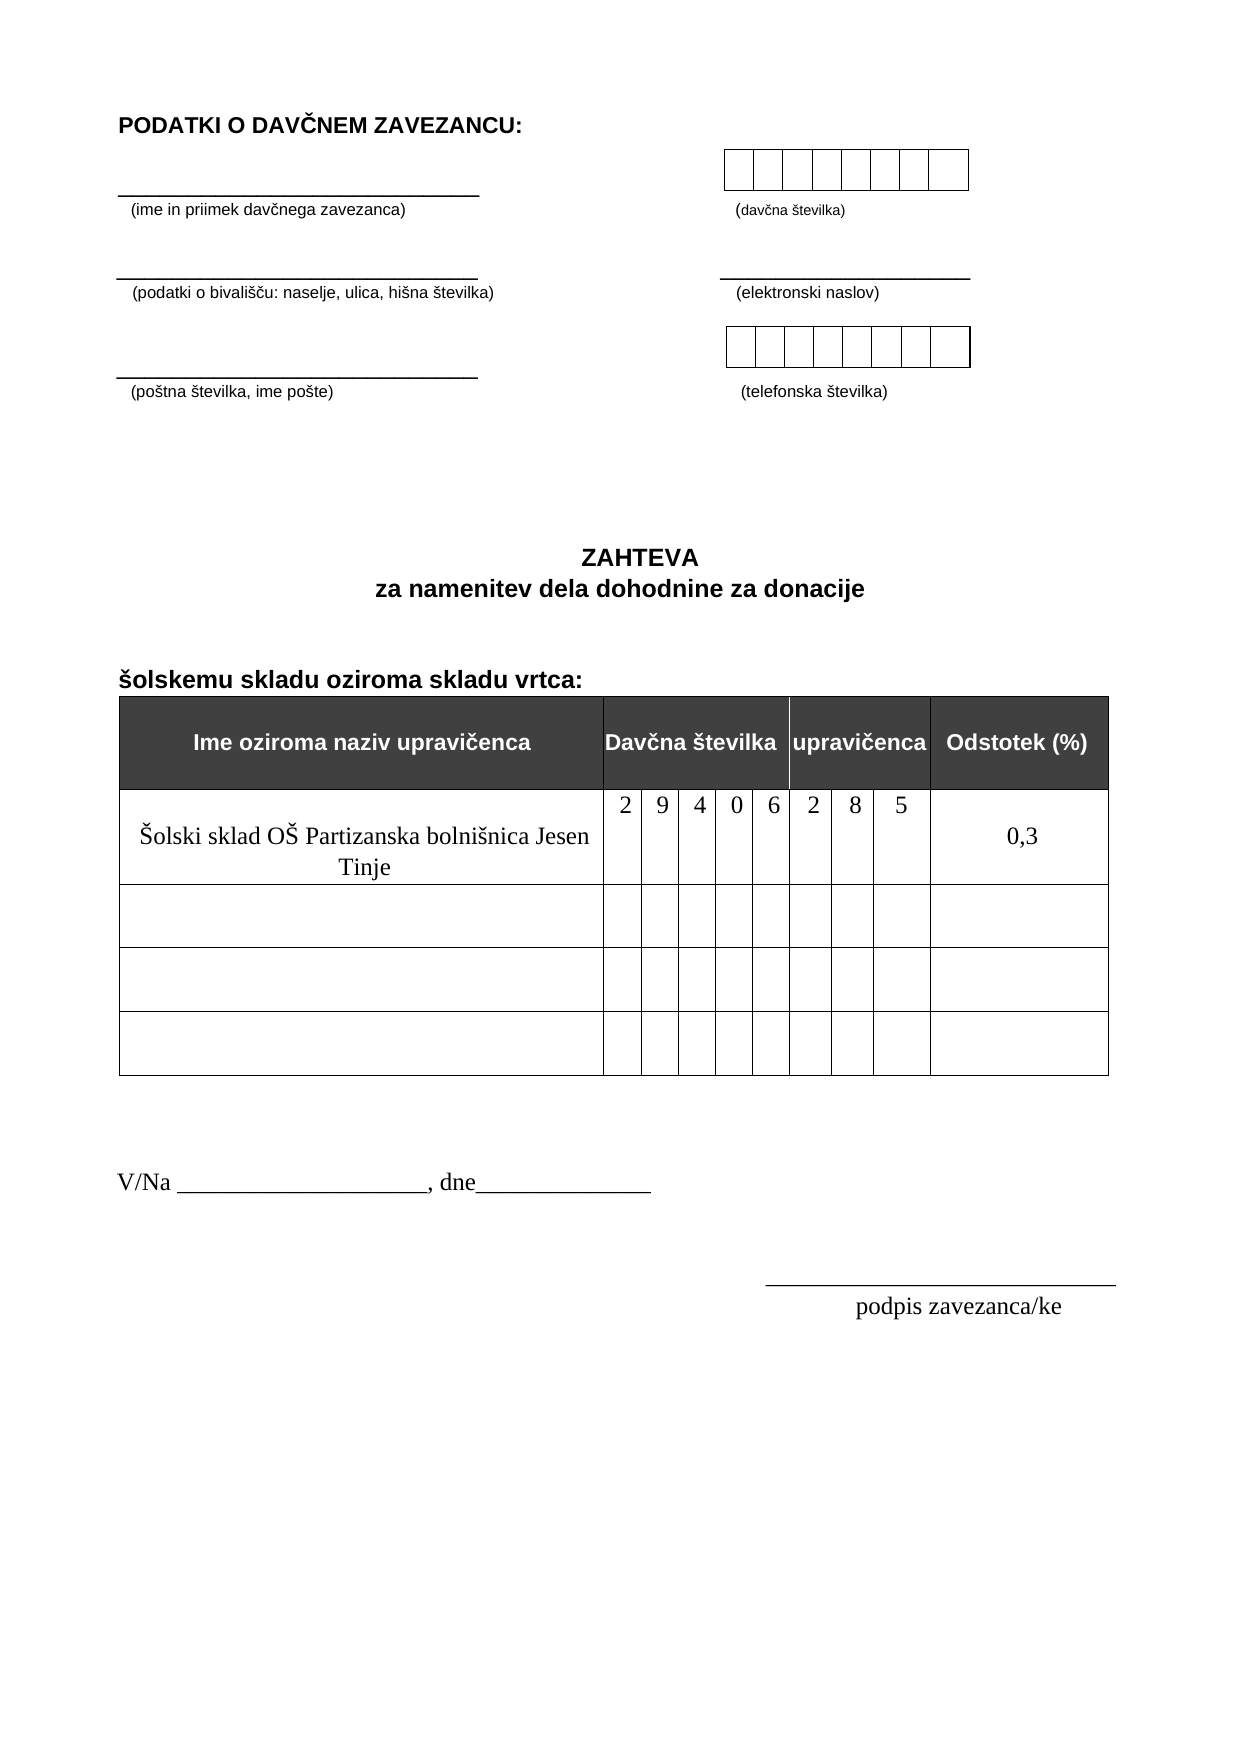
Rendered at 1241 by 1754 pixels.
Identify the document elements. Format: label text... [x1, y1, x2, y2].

table_cell [716, 948, 752, 1011]
table_header [725, 150, 753, 190]
table_cell [604, 885, 641, 947]
table_cell [874, 948, 930, 1011]
table_cell [679, 1012, 715, 1074]
table_cell 4 [679, 790, 715, 883]
table_header Ime oziroma naziv upravičenca [120, 697, 603, 789]
text ZAHTEVA [158, 543, 1122, 572]
table_header [814, 327, 842, 367]
text za namenitev dela dohodnine za donacije [118, 574, 1122, 603]
table_cell 2 [790, 790, 831, 883]
text (poštna številka, ime pošte) (telefonska številka) [117, 382, 1122, 401]
table_cell 6 [753, 790, 789, 883]
table_cell 5 [874, 790, 930, 883]
text podpis zavezanca/ke [118, 1291, 1122, 1320]
text PODATKI O DAVČNEM ZAVEZANCU: [118, 112, 1122, 138]
table_header [900, 150, 928, 190]
table_cell [679, 885, 715, 947]
table_cell [120, 948, 603, 1011]
table_cell 0 [716, 790, 752, 883]
table_cell [642, 948, 678, 1011]
table_cell 9 [642, 790, 678, 883]
text šolskemu skladu oziroma skladu vrtca: [118, 665, 1122, 694]
table_cell [120, 1012, 603, 1074]
table_header [785, 327, 813, 367]
text V/Na ____________________, dne______________ [117, 1167, 1122, 1196]
table_cell [604, 948, 641, 1011]
table_header [871, 150, 899, 190]
table_cell 8 [832, 790, 873, 883]
table_cell [120, 885, 603, 947]
table_cell [931, 885, 1108, 947]
table_cell [642, 1012, 678, 1074]
table_cell [642, 885, 678, 947]
text (ime in priimek davčnega zavezanca) (davčna številka) [117, 200, 1122, 219]
table_header [842, 150, 870, 190]
table_cell [753, 948, 789, 1011]
table_cell 2 [604, 790, 641, 883]
table_header [843, 327, 871, 367]
table_cell [790, 885, 831, 947]
table_header upravičenca [790, 697, 930, 789]
table_header [872, 327, 901, 367]
table_cell [753, 1012, 789, 1074]
table_header [813, 150, 841, 190]
table_cell [716, 1012, 752, 1074]
text __________________________ [118, 169, 1122, 198]
text ____________________________ [118, 1260, 1122, 1289]
table_cell [832, 948, 873, 1011]
table_cell [790, 948, 831, 1011]
table_cell [716, 885, 752, 947]
table_cell [931, 1012, 1108, 1074]
table_header [931, 327, 969, 367]
table_cell [832, 885, 873, 947]
text __________________________ [117, 351, 1122, 379]
table_header Odstotek (%) [931, 697, 1108, 789]
table_cell [832, 1012, 873, 1074]
table_header [929, 150, 968, 190]
table_cell [874, 1012, 930, 1074]
table_header [902, 327, 930, 367]
table_header [754, 150, 782, 190]
table_header [783, 150, 812, 190]
table_cell [753, 885, 789, 947]
text (podatki o bivališču: naselje, ulica, hišna številka) (elektronski naslov) [118, 283, 1122, 302]
text __________________________ __________________ [117, 252, 1122, 281]
table_header Davčna številka [604, 697, 789, 789]
table_cell 0,3 [931, 790, 1108, 883]
table_cell [790, 1012, 831, 1074]
table_cell [931, 948, 1108, 1011]
table_cell [604, 1012, 641, 1074]
table_header [756, 327, 784, 367]
table_header [727, 327, 755, 367]
table_cell [679, 948, 715, 1011]
table_cell [874, 885, 930, 947]
table_cell Šolski sklad OŠ Partizanska bolnišnica Jesen Tinje [120, 790, 603, 883]
